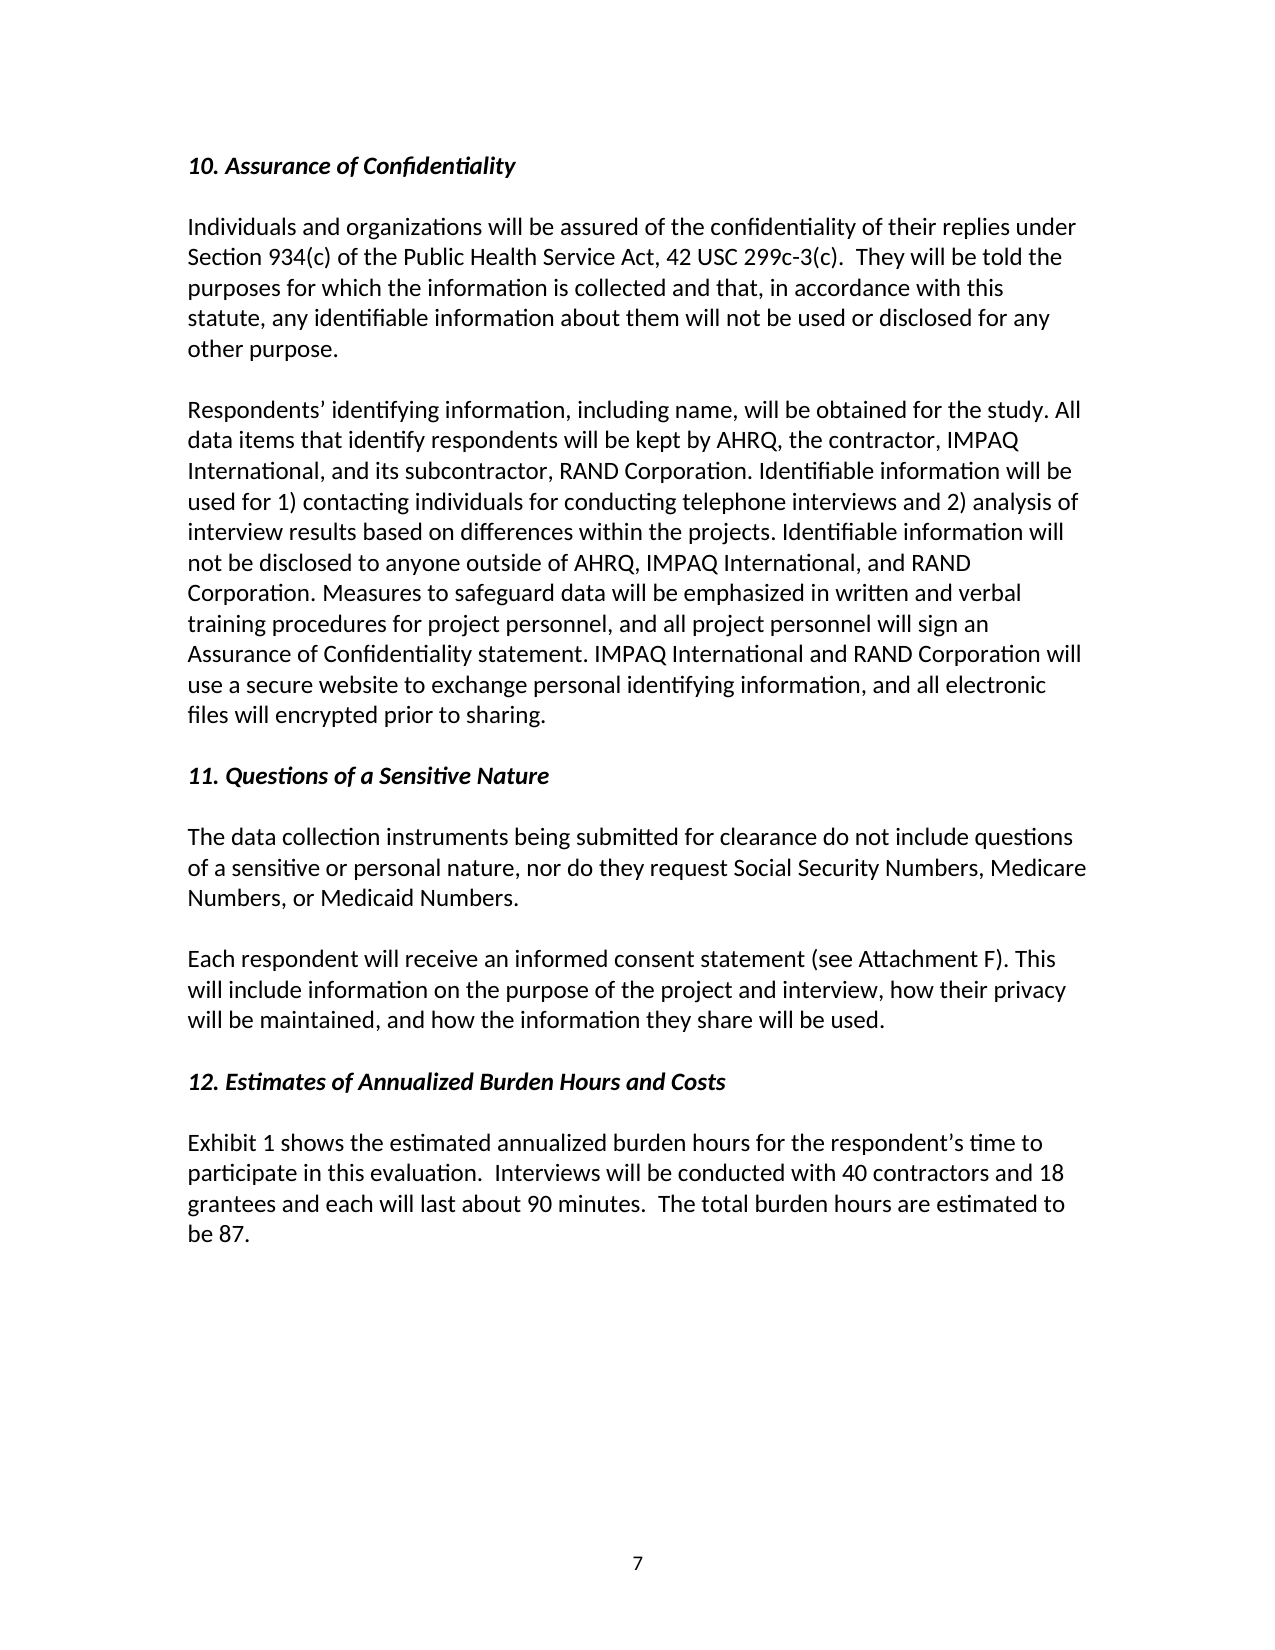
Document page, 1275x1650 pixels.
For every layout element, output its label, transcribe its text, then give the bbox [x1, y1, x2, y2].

text The data collection instruments being submitted for clearance do not include questions of a sensitive or personal nature, nor do they request Social Security Numbers, Medicare Numbers, or Medicaid Numbers. [187, 821, 1087, 913]
text Individuals and organizations will be assured of the confidentiality of their replies under Section 934(c) of the Public Health Service Act, 42 USC 299c-3(c). They will be told the purposes for which the information is collected and that, in accordance with this statute, any identifiable information about them will not be used or disclosed for any other purpose. [187, 211, 1087, 364]
text Exhibit 1 shows the estimated annualized burden hours for the respondent’s time to participate in this evaluation. Interviews will be conducted with 40 contractors and 18 grantees and each will last about 90 minutes. The total burden hours are estimated to be 87. [187, 1127, 1087, 1249]
subtitle 10. Assurance of Confidentiality [187, 150, 1087, 181]
subtitle 12. Estimates of Annualized Burden Hours and Costs [187, 1066, 1087, 1096]
subtitle 11. Questions of a Sensitive Nature [187, 760, 1087, 791]
text Each respondent will receive an informed consent statement (see Attachment F). This will include information on the purpose of the project and interview, how their privacy will be maintained, and how the information they share will be used. [187, 943, 1087, 1035]
text Respondents’ identifying information, including name, will be obtained for the study. All data items that identify respondents will be kept by AHRQ, the contractor, IMPAQ International, and its subcontractor, RAND Corporation. Identifiable information will be used for 1) contacting individuals for conducting telephone interviews and 2) analysis of interview results based on differences within the projects. Identifiable information will not be disclosed to anyone outside of AHRQ, IMPAQ International, and RAND Corporation. Measures to safeguard data will be emphasized in written and verbal training procedures for project personnel, and all project personnel will sign an Assurance of Confidentiality statement. IMPAQ International and RAND Corporation will use a secure website to exchange personal identifying information, and all electronic files will encrypted prior to sharing. [187, 394, 1087, 730]
